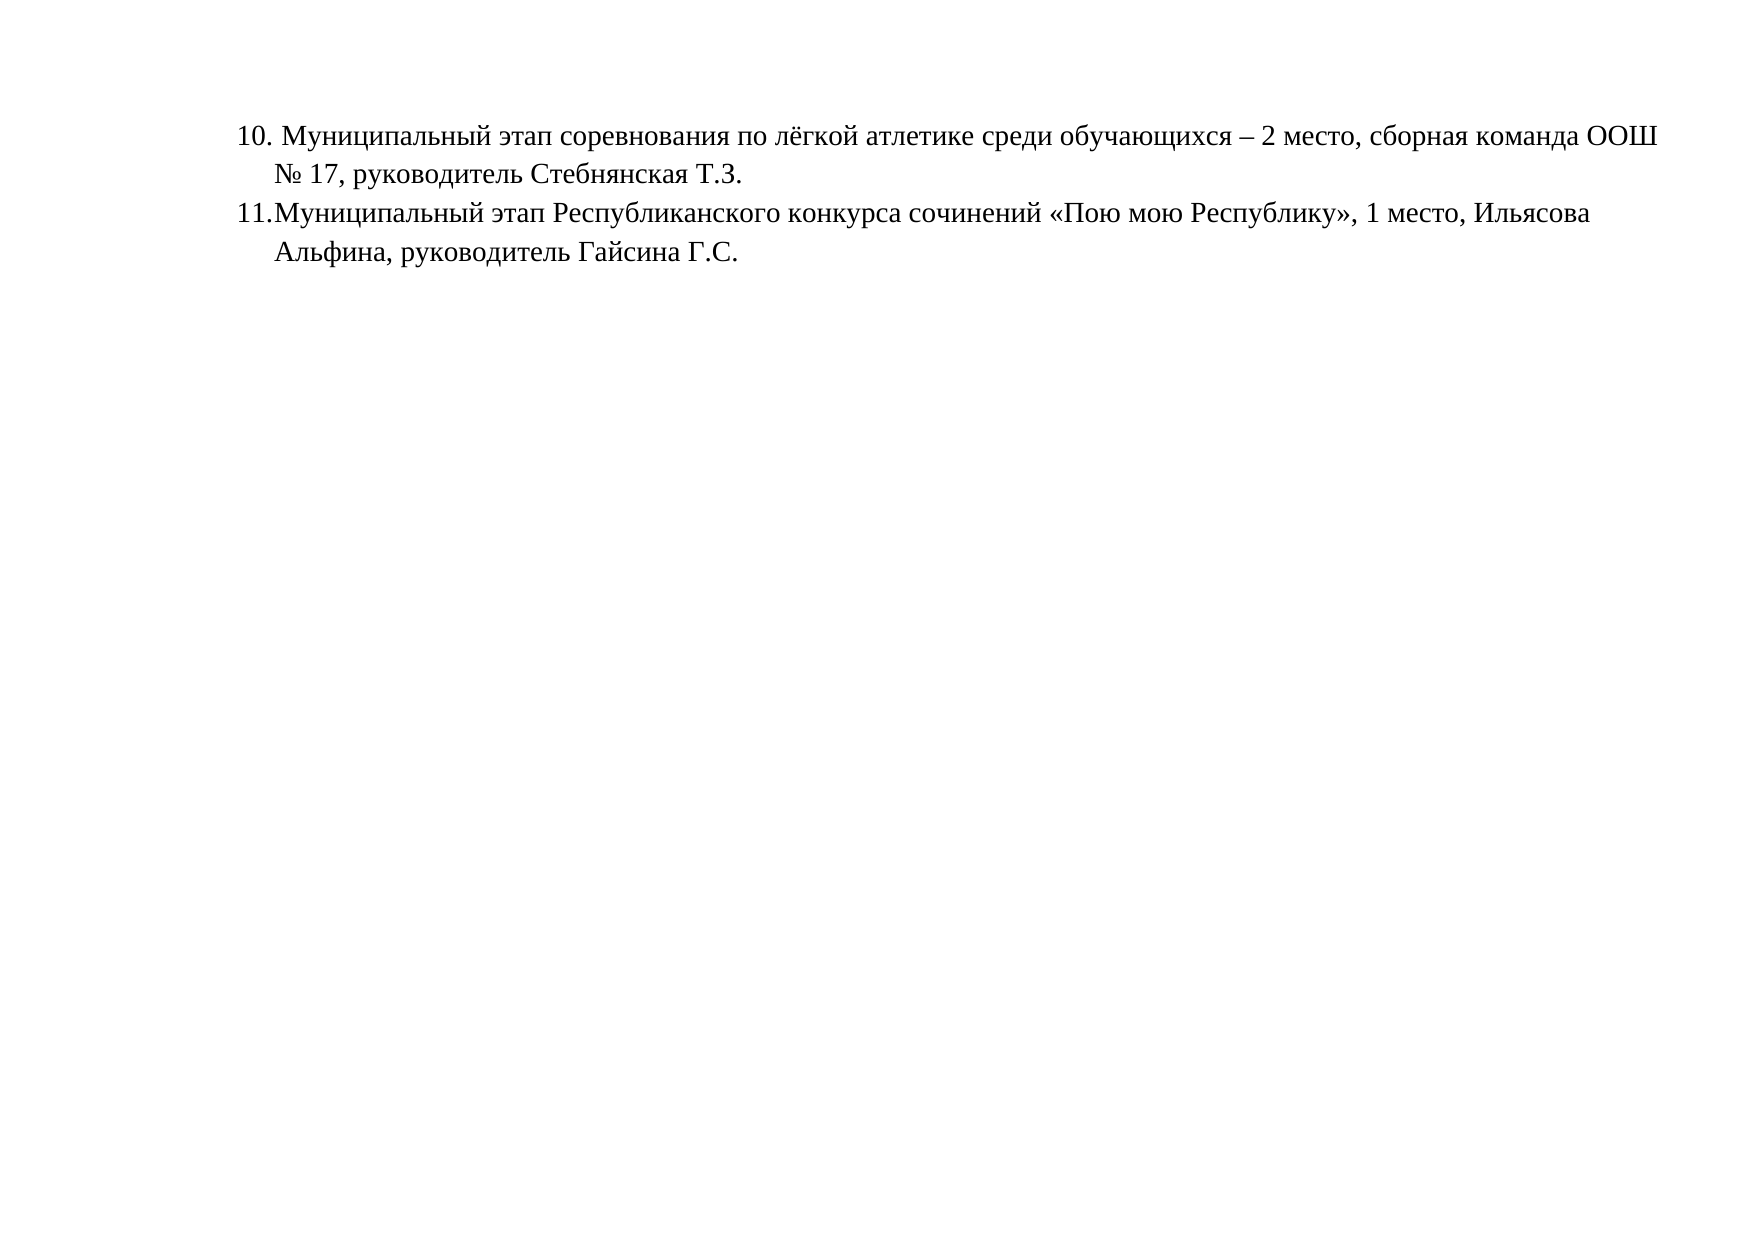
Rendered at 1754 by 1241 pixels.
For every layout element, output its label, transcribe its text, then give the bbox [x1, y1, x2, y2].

list Муниципальный этап Республиканского конкурса сочинений «Пою мою Республику», 1 место, Ильясова Альфина, руководитель Гайсина Г.С. [236, 195, 1665, 267]
list Муниципальный этап соревнования по лёгкой атлетике среди обучающихся – 2 место, сборная команда ООШ № 17, руководитель Стебнянская Т.З. [236, 118, 1665, 190]
